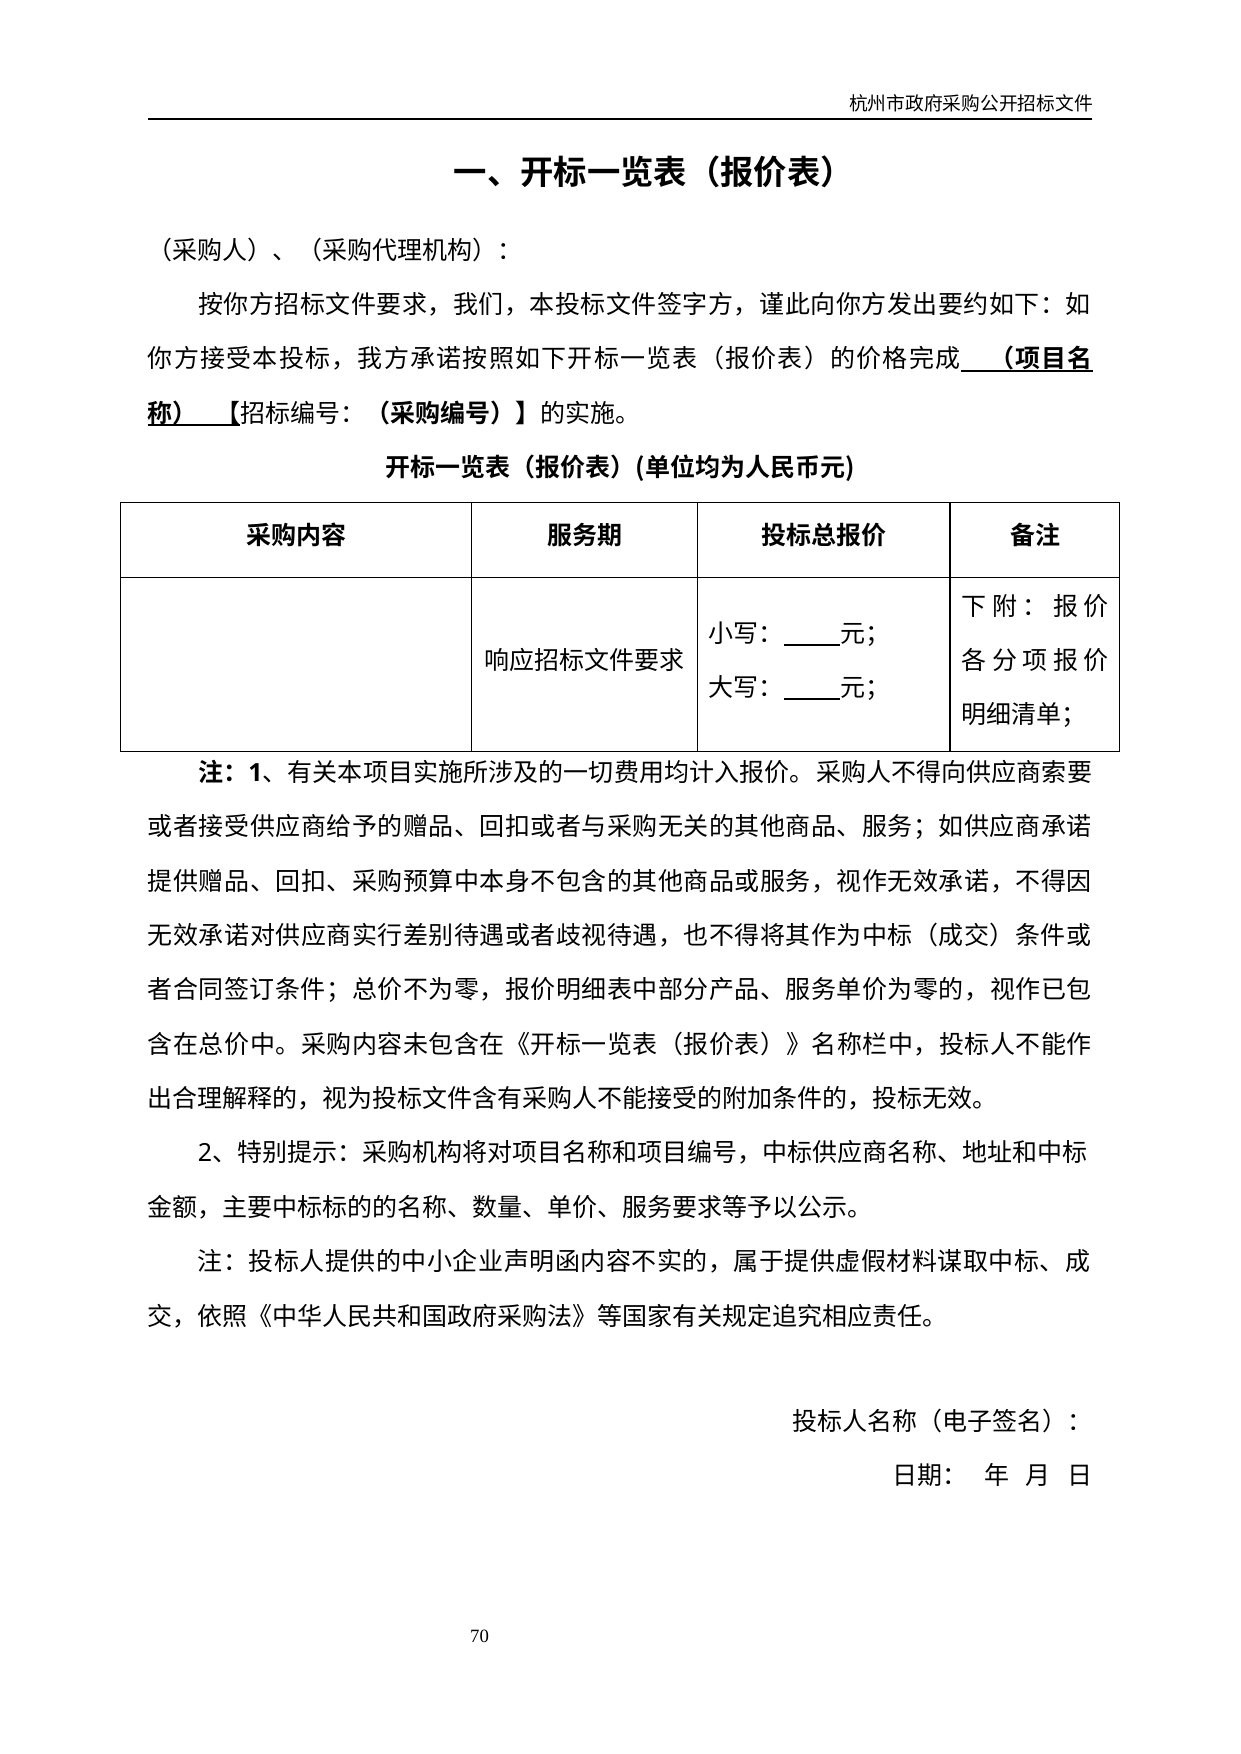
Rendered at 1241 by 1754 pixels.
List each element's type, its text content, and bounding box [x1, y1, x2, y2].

table_header 采购内容 [121, 503, 471, 577]
text 按你方招标文件要求，我们，本投标文件签字方，谨此向你方发出要约如下：如你方接受本投标，我方承诺按照如下开标一览表（报价表）的价格完成 （项目名称） 【招标编号：（采购编号）】的实施。 [148, 284, 1092, 429]
text 2、特别提示：采购机构将对项目名称和项目编号，中标供应商名称、地址和中标金额，主要中标标的的名称、数量、单价、服务要求等予以公示。 [148, 1133, 1092, 1223]
table_cell 响应招标文件要求 [472, 578, 697, 751]
table_cell 小写： 元； 大写： 元； [698, 578, 949, 751]
text 注：1、有关本项目实施所涉及的一切费用均计入报价。采购人不得向供应商索要或者接受供应商给予的赠品、回扣或者与采购无关的其他商品、服务；如供应商承诺提供赠品、回扣、采购预算中本身不包含的其他商品或服务，视作无效承诺，不得因无效承诺对供应商实行差别待遇或者歧视待遇，也不得将其作为中标（成交）条件或者合同签订条件；总价不为零，报价明细表中部分产品、服务单价为零的，视作已包含在总价中。采购内容未包含在《开标一览表（报价表）》名称栏中，投标人不能作出合理解释的，视为投标文件含有采购人不能接受的附加条件的，投标无效。 [148, 752, 1092, 1115]
text 开标一览表（报价表）(单位均为人民币元) [148, 448, 1092, 484]
table_header 备注 [951, 503, 1119, 577]
table_cell [121, 578, 471, 751]
table_header 投标总报价 [698, 503, 949, 577]
text 一、开标一览表（报价表） [148, 145, 1092, 194]
text 投标人名称（电子签名）： [148, 1401, 1092, 1438]
text 日期： 年 月 日 [148, 1456, 1092, 1492]
text 注：投标人提供的中小企业声明函内容不实的，属于提供虚假材料谋取中标、成交，依照《中华人民共和国政府采购法》等国家有关规定追究相应责任。 [148, 1242, 1092, 1332]
text （采购人）、（采购代理机构）： [148, 230, 1092, 266]
table_header 服务期 [472, 503, 697, 577]
table_cell 下附：报价各分项报价明细清单； [951, 578, 1119, 751]
